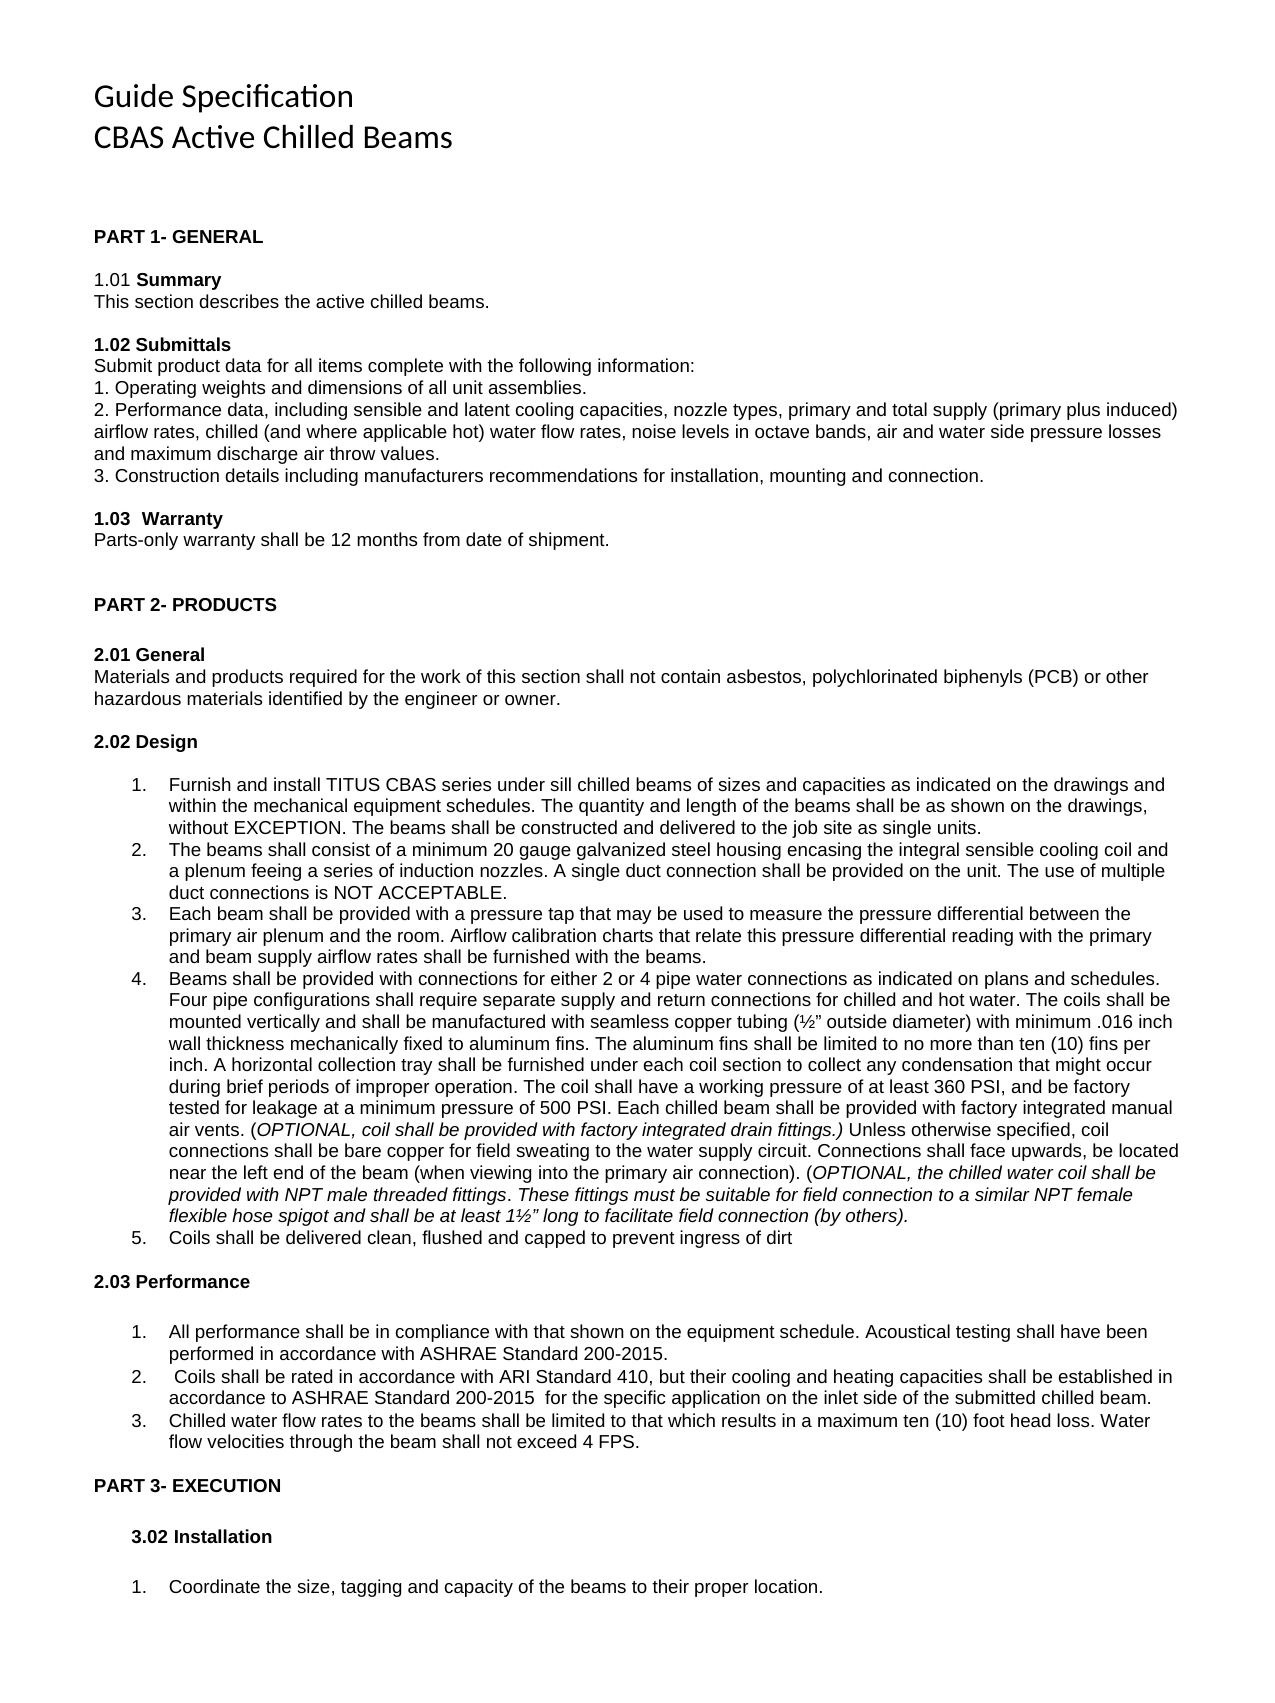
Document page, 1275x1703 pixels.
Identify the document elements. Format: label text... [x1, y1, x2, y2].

list Furnish and install TITUS CBAS series under sill chilled beams of sizes and capacities as indicated on the drawings and within the mechanical equipment schedules. The quantity and length of the beams shall be as shown on the drawings, without EXCEPTION. The beams shall be constructed and delivered to the job site as single units. [131, 774, 1181, 838]
list The beams shall consist of a minimum 20 gauge galvanized steel housing encasing the integral sensible cooling coil and a plenum feeing a series of induction nozzles. A single duct connection shall be provided on the unit. The use of multiple duct connections is NOT ACCEPTABLE. [131, 838, 1181, 903]
text This section describes the active chilled beams. [94, 291, 1181, 312]
list Installation [131, 1525, 1181, 1547]
list Warranty [94, 508, 1181, 529]
text 2. Performance data, including sensible and latent cooling capacities, nozzle types, primary and total supply (primary plus induced) airflow rates, chilled (and where applicable hot) water flow rates, noise levels in octave bands, air and water side pressure losses and maximum discharge air throw values. [94, 399, 1181, 464]
text PART 1- GENERAL [94, 226, 1181, 247]
text 3. Construction details including manufacturers recommendations for installation, mounting and connection. [94, 464, 1181, 486]
text 2.02 Design [94, 731, 1181, 752]
text PART 2- PRODUCTS [94, 594, 1181, 616]
text 2.03 Performance [94, 1271, 1181, 1293]
list Beams shall be provided with connections for either 2 or 4 pipe water connections as indicated on plans and schedules. Four pipe configurations shall require separate supply and return connections for chilled and hot water. The coils shall be mounted vertically and shall be manufactured with seamless copper tubing (½” outside diameter) with minimum .016 inch wall thickness mechanically fixed to aluminum fins. The aluminum fins shall be limited to no more than ten (10) fins per inch. A horizontal collection tray shall be furnished under each coil section to collect any condensation that might occur during brief periods of improper operation. The coil shall have a working pressure of at least 360 PSI, and be factory tested for leakage at a minimum pressure of 500 PSI. Each chilled beam shall be provided with factory integrated manual air vents. (OPTIONAL, coil shall be provided with factory integrated drain fittings.) Unless otherwise specified, coil connections shall be bare copper for field sweating to the water supply circuit. Connections shall face upwards, be located near the left end of the beam (when viewing into the primary air connection). (OPTIONAL, the chilled water coil shall be provided with NPT male threaded fittings. These fittings must be suitable for field connection to a similar NPT female flexible hose spigot and shall be at least 1½” long to facilitate field connection (by others). [131, 968, 1181, 1226]
text Materials and products required for the work of this section shall not contain asbestos, polychlorinated biphenyls (PCB) or other hazardous materials identified by the engineer or owner. [94, 666, 1181, 709]
text 2.01 General [94, 644, 1181, 666]
text Parts-only warranty shall be 12 months from date of shipment. [94, 529, 1181, 551]
text Submit product data for all items complete with the following information: [94, 355, 1181, 377]
list Chilled water flow rates to the beams shall be limited to that which results in a maximum ten (10) foot head loss. Water flow velocities through the beam shall not exceed 4 FPS. [131, 1409, 1181, 1453]
list All performance shall be in compliance with that shown on the equipment schedule. Acoustical testing shall have been performed in accordance with ASHRAE Standard 200-2015. [131, 1321, 1181, 1364]
list Coils shall be delivered clean, flushed and capped to prevent ingress of dirt [131, 1227, 1181, 1249]
list Coordinate the size, tagging and capacity of the beams to their proper location. [131, 1576, 1181, 1597]
text PART 3- EXECUTION [94, 1475, 1181, 1497]
text 1.02 Submittals [94, 334, 1181, 355]
list Each beam shall be provided with a pressure tap that may be used to measure the pressure differential between the primary air plenum and the room. Airflow calibration charts that relate this pressure differential reading with the primary and beam supply airflow rates shall be furnished with the beams. [131, 903, 1181, 968]
list Summary [94, 269, 1181, 291]
list Coils shall be rated in accordance with ARI Standard 410, but their cooling and heating capacities shall be established in accordance to ASHRAE Standard 200-2015 for the specific application on the inlet side of the submitted chilled beam. [131, 1365, 1181, 1408]
text 1. Operating weights and dimensions of all unit assemblies. [94, 377, 1181, 398]
